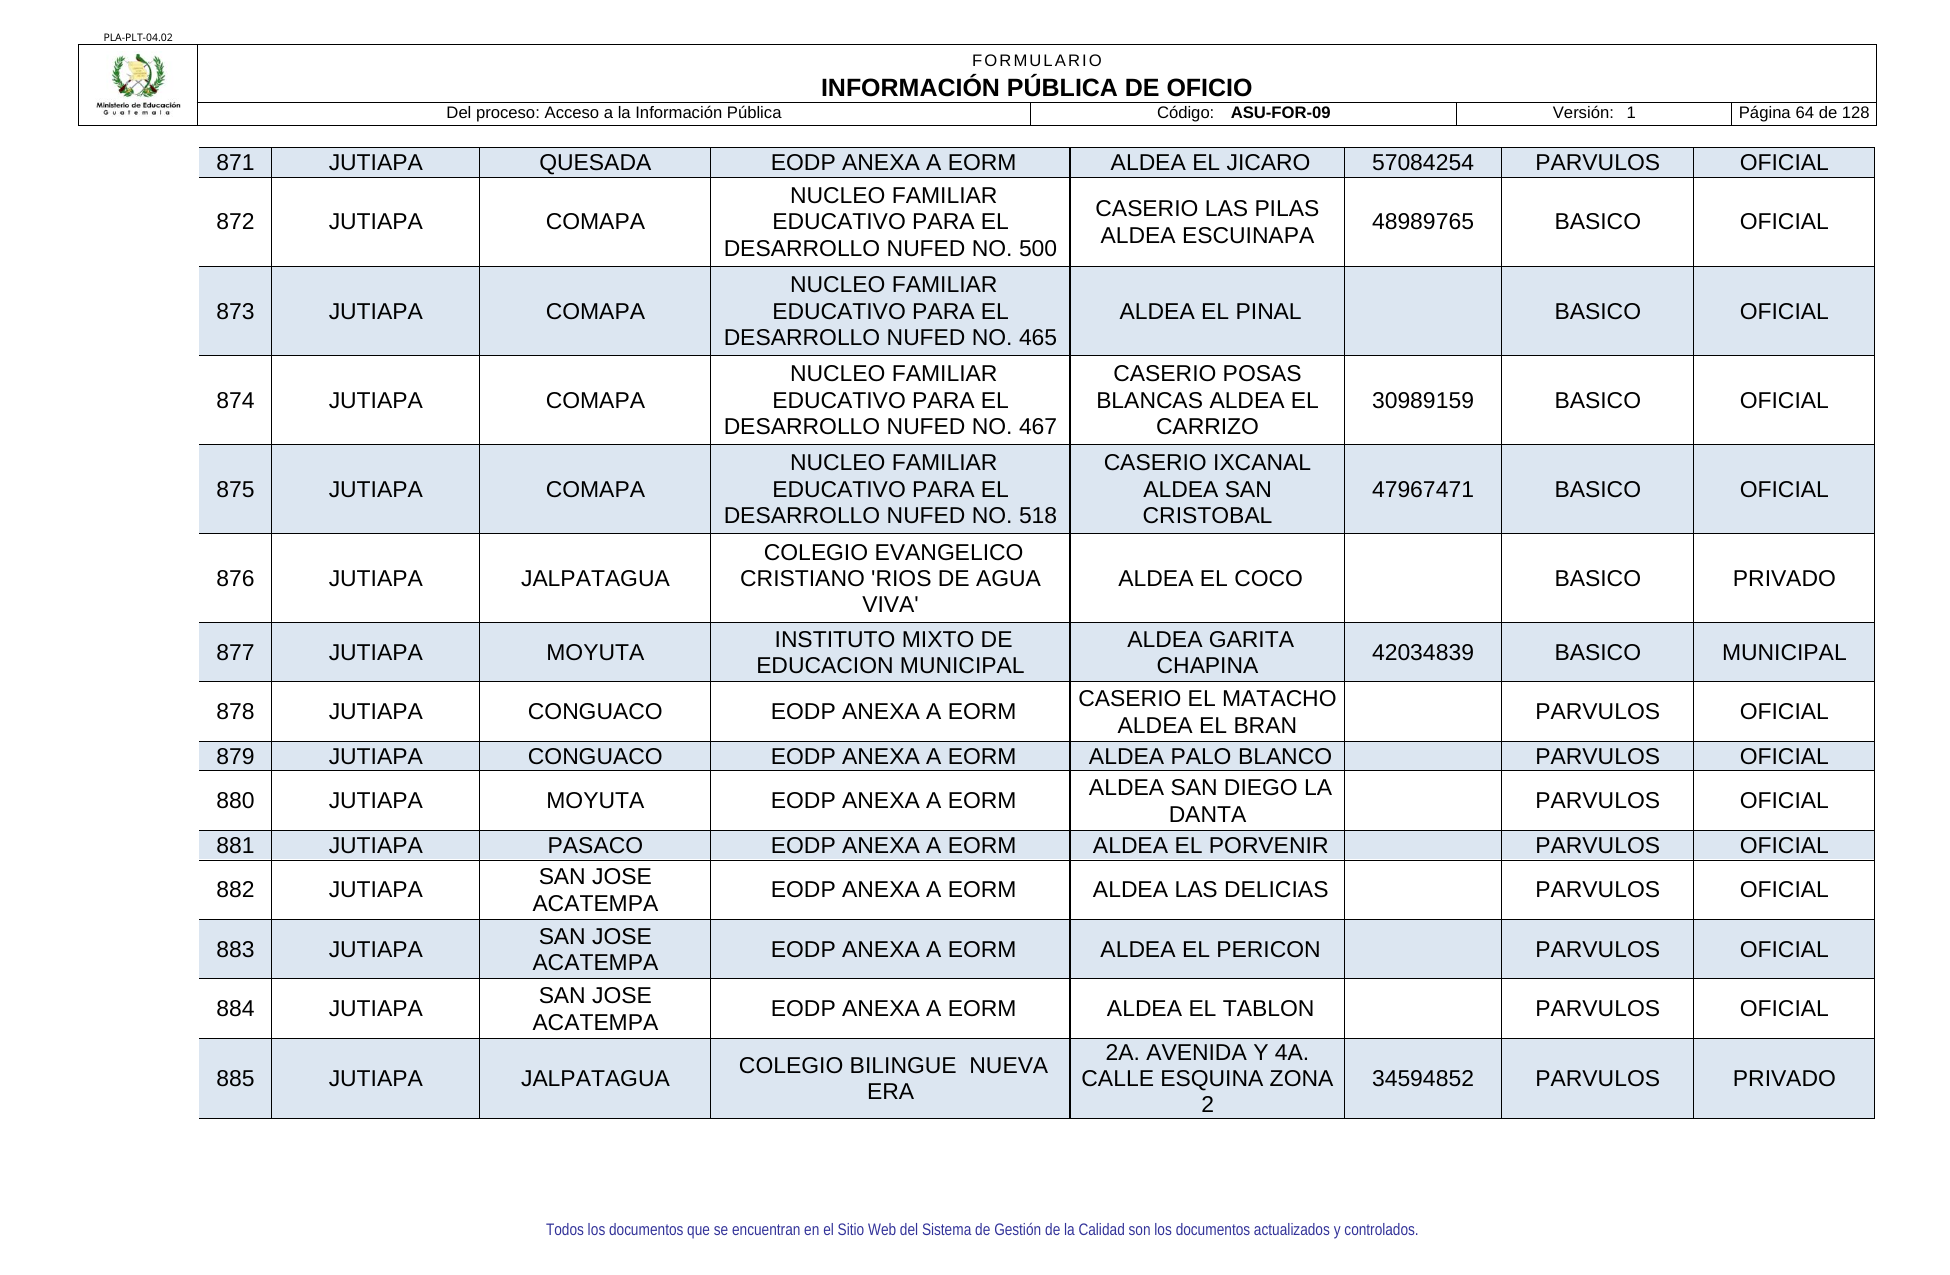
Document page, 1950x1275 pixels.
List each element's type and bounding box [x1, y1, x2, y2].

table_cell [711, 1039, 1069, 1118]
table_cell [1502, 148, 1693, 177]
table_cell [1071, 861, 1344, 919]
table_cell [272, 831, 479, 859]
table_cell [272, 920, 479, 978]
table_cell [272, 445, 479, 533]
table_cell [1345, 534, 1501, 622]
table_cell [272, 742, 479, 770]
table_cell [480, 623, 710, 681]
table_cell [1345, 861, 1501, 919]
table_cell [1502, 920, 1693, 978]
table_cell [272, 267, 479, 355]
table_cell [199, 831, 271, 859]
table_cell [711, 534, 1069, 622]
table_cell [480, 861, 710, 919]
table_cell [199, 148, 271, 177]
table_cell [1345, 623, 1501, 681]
picture [95, 51, 181, 117]
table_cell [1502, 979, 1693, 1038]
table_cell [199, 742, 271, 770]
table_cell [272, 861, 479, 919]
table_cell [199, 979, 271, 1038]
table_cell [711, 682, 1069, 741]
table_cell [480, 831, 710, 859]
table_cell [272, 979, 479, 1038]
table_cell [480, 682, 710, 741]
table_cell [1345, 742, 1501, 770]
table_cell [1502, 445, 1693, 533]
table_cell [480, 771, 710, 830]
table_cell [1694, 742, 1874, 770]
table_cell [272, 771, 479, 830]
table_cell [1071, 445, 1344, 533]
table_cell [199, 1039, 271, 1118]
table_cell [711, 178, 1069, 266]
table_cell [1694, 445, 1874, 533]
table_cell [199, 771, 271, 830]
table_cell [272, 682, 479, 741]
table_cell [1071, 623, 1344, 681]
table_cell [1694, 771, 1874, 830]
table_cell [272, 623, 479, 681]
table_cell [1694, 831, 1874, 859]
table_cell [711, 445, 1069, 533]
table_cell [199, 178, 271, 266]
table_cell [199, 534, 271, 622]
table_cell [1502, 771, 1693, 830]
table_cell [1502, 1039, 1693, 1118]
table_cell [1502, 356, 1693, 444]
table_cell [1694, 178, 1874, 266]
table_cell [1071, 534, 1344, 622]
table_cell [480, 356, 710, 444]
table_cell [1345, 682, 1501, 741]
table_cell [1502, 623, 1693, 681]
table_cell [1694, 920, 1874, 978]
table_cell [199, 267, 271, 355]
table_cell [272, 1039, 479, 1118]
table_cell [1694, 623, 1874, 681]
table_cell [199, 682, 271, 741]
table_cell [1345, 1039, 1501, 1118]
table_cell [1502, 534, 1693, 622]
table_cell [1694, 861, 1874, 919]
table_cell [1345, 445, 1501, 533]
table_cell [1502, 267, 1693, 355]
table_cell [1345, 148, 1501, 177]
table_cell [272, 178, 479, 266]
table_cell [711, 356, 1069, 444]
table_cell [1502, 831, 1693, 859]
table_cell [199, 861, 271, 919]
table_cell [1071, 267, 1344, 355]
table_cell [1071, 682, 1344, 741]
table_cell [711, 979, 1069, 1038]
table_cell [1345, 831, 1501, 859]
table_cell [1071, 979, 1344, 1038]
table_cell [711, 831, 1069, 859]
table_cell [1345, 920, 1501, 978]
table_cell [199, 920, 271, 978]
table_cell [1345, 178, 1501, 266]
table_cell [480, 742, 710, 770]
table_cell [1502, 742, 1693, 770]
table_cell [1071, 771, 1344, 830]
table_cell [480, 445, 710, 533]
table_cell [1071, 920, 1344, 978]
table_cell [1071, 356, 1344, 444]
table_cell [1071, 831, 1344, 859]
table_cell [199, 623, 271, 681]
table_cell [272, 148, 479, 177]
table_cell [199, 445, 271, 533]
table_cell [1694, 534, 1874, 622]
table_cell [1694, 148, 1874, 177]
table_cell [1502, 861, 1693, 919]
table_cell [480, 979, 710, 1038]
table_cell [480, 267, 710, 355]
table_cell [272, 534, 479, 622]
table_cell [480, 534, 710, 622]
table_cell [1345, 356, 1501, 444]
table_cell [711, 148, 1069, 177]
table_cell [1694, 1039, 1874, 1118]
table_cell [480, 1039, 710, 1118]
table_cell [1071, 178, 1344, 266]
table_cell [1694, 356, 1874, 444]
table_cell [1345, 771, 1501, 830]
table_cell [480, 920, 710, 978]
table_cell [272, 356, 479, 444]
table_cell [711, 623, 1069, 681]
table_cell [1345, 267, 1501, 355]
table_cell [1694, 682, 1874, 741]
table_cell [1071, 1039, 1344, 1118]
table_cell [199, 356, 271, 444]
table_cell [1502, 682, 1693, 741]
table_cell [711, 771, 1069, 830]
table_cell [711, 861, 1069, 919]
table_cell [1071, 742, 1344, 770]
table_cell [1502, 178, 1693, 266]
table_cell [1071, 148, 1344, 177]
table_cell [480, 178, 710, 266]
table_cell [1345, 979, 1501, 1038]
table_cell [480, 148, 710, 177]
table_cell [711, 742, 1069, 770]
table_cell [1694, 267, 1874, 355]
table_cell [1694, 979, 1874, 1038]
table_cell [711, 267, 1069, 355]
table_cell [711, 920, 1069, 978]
